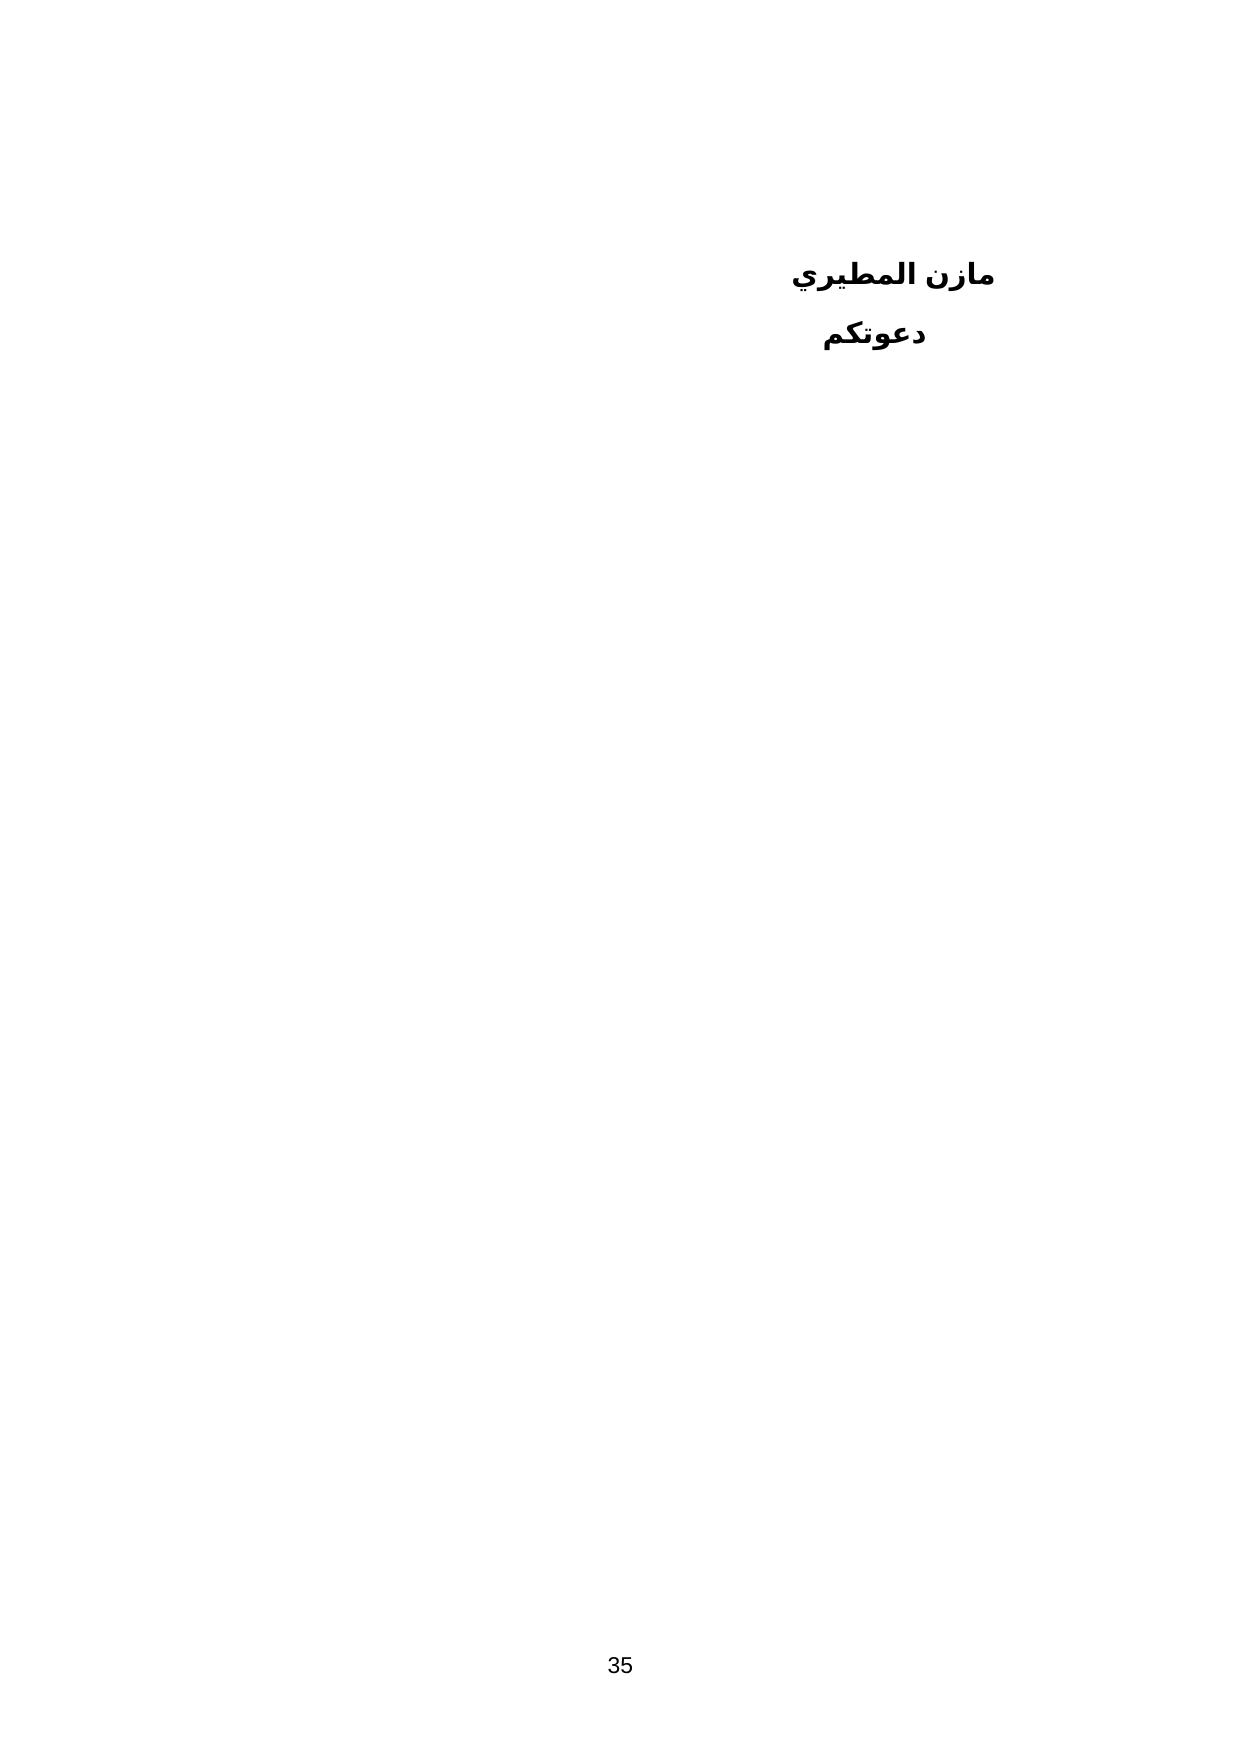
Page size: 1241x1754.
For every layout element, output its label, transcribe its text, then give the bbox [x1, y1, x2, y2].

text مازن المطيري [30, 257, 1210, 291]
text دعوتكم [30, 316, 1210, 350]
